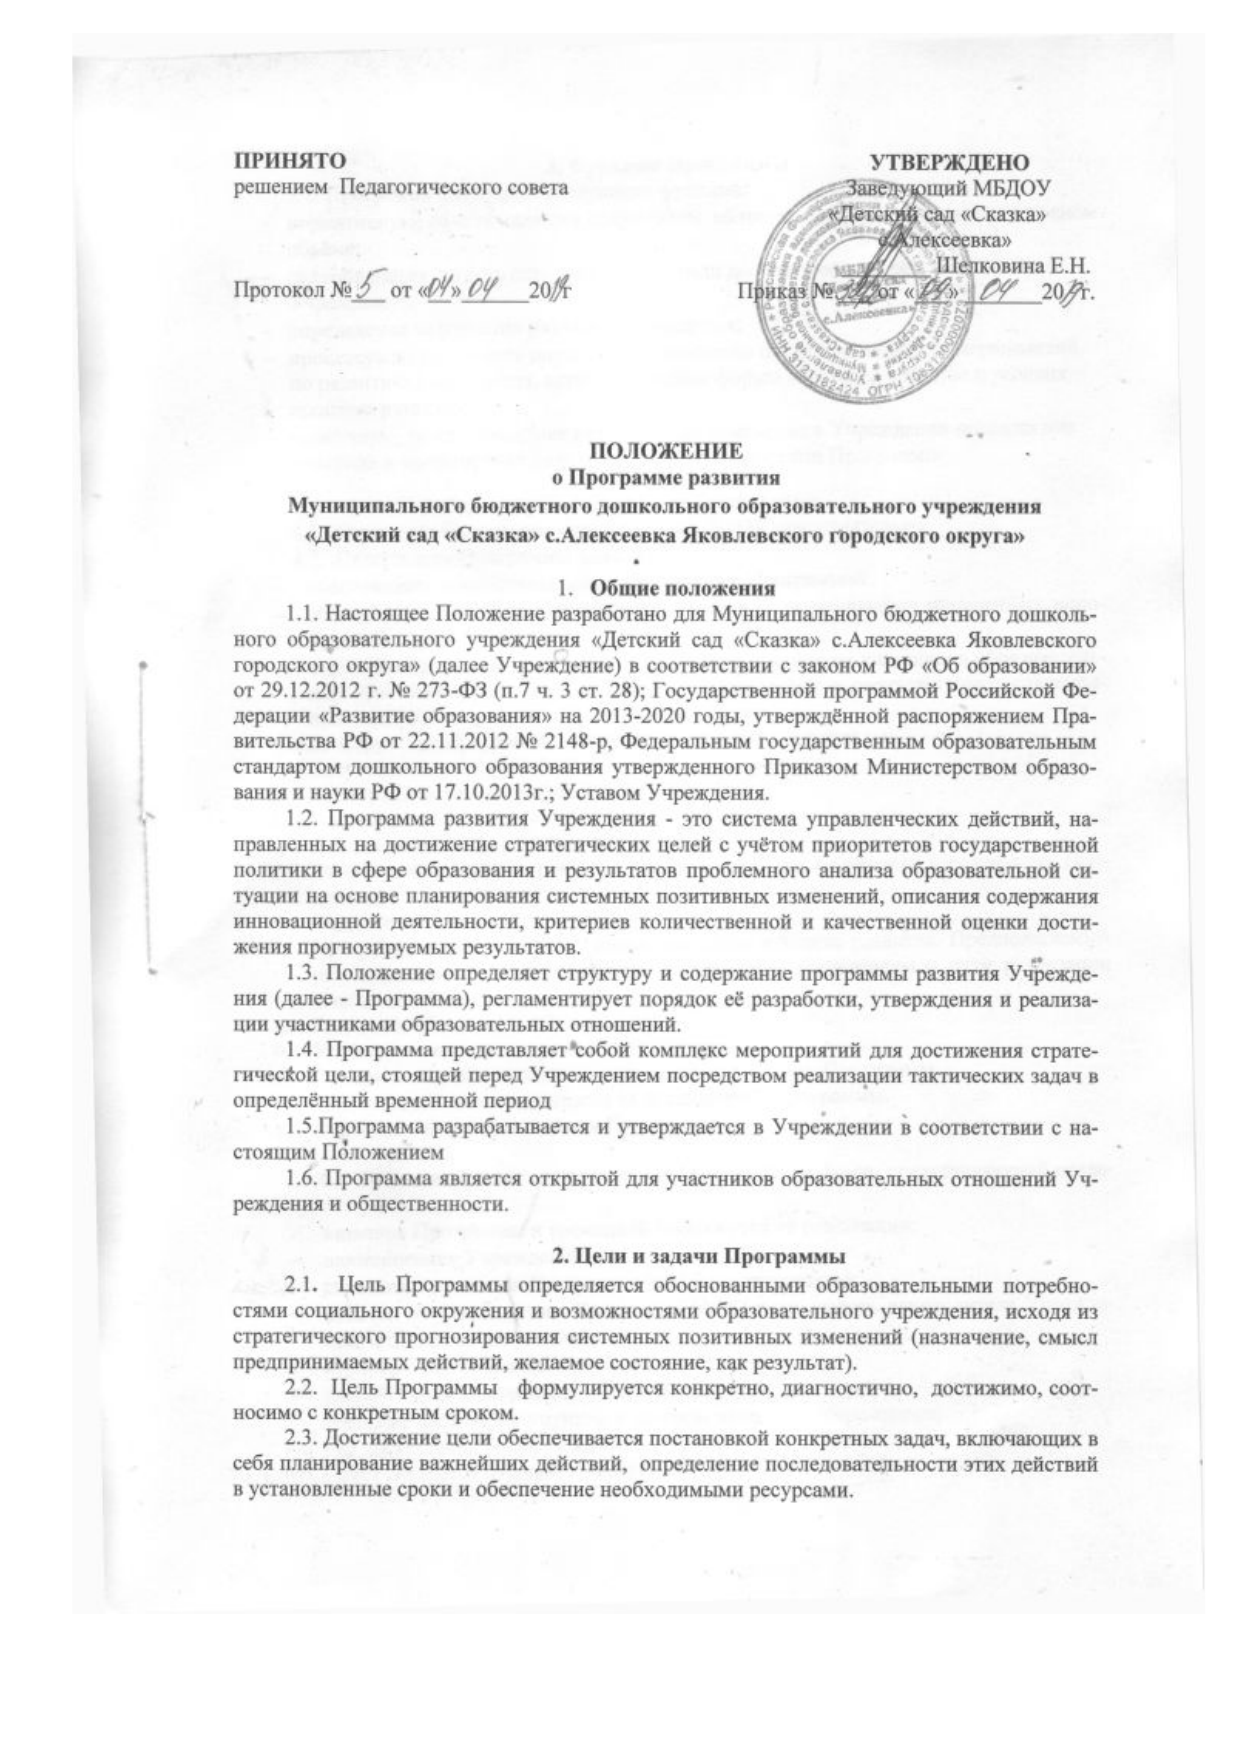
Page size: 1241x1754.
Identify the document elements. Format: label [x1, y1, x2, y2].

picture [72, 33, 1206, 1614]
